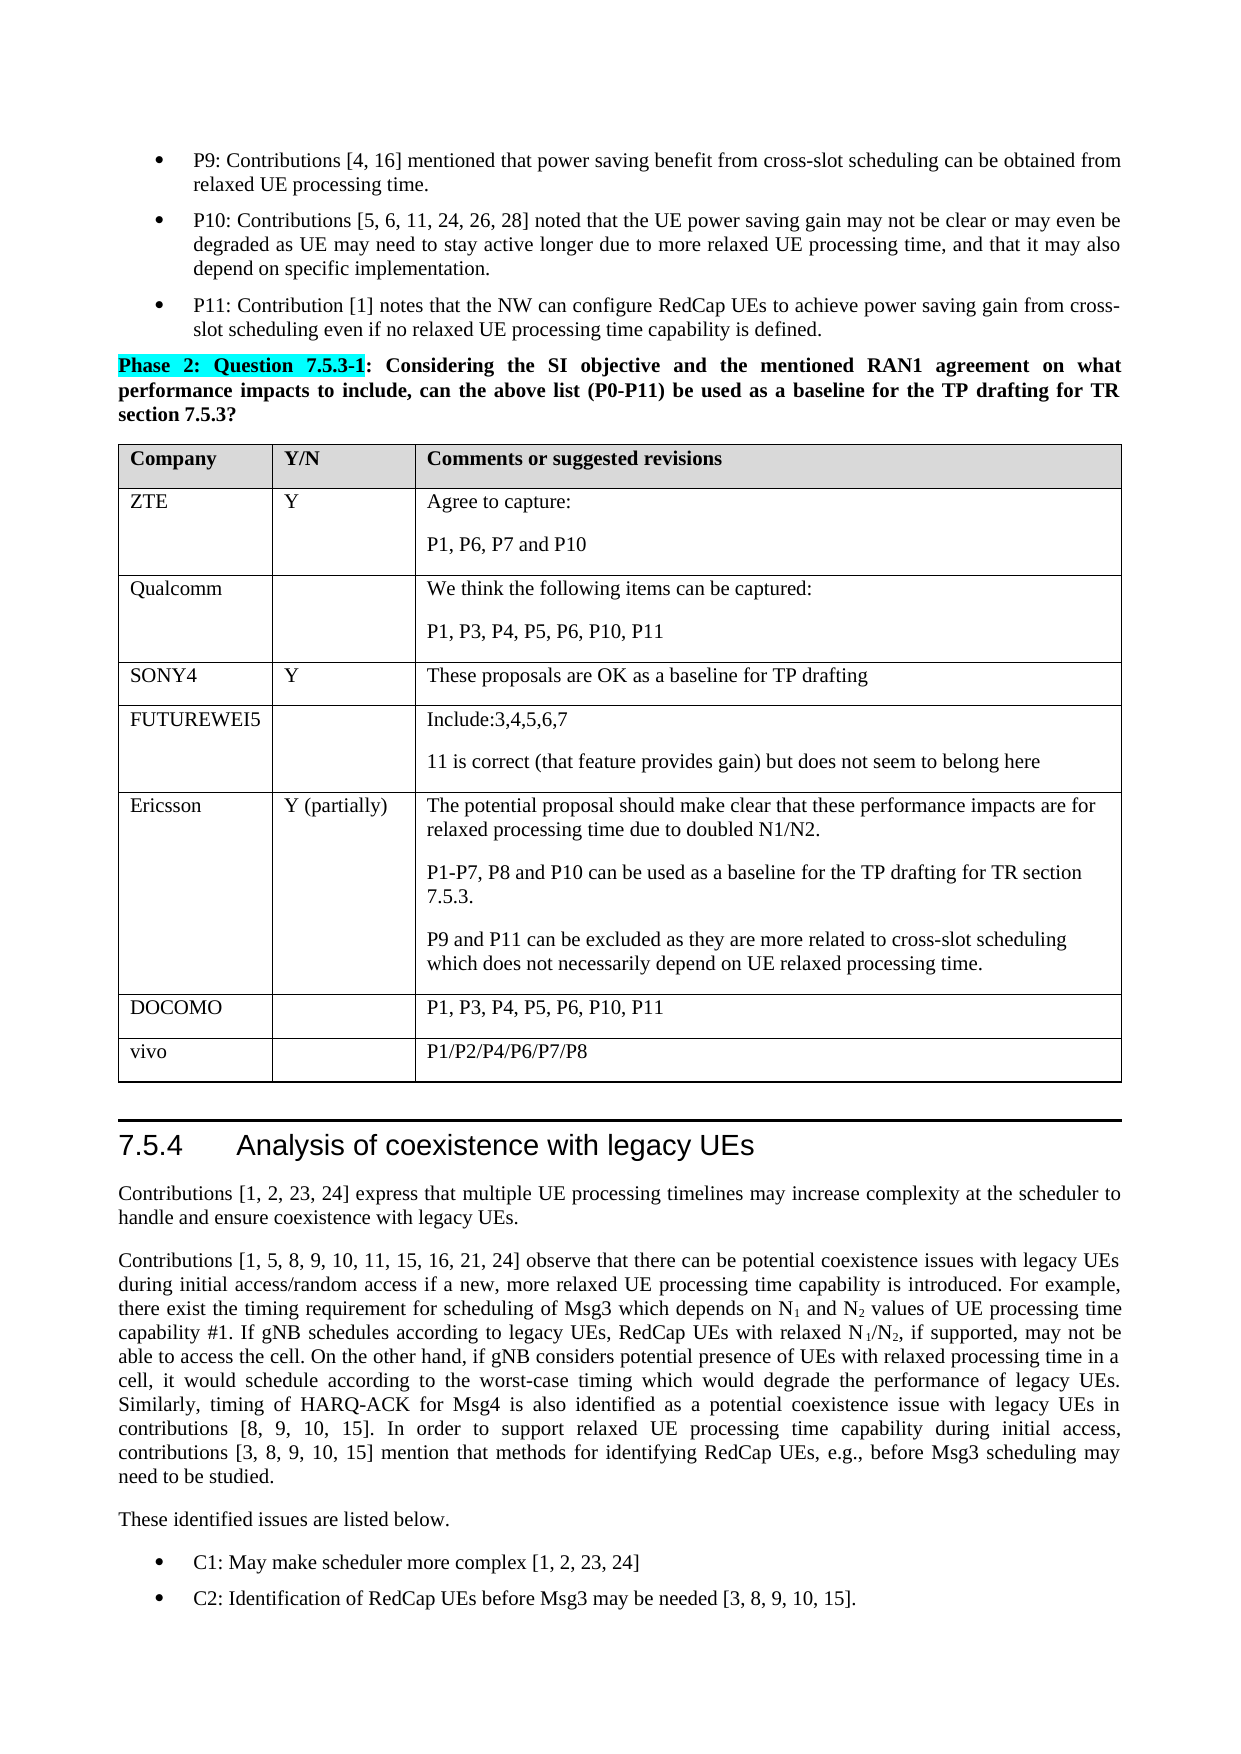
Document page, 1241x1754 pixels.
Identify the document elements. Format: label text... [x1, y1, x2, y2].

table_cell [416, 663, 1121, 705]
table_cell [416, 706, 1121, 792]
text Phase 2: Question 7.5.3-1: Considering the SI objective and the mentioned RAN1 agreement on what performance impacts to include, can the above list (P0-P11) be used as a baseline for the TP drafting for TR section 7.5.3? [118, 353, 1122, 426]
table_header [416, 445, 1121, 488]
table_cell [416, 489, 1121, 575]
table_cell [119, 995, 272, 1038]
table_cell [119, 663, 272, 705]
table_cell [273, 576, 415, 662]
list C2: Identification of RedCap UEs before Msg3 may be needed [3, 8, 9, 10, 15]. [156, 1586, 1122, 1610]
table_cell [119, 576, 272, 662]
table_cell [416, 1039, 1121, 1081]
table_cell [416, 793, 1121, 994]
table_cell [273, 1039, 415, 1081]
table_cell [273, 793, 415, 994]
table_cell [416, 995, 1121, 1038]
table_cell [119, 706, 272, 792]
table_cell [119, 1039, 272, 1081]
text Contributions [1, 2, 23, 24] express that multiple UE processing timelines may increase complexity at the scheduler to handle and ensure coexistence with legacy UEs. [118, 1181, 1122, 1229]
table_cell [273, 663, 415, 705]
list C1: May make scheduler more complex [1, 2, 23, 24] [156, 1550, 1122, 1574]
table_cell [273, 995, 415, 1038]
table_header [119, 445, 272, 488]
text These identified issues are listed below. [118, 1507, 1122, 1531]
list P9: Contributions [4, 16] mentioned that power saving benefit from cross-slot scheduling can be obtained from relaxed UE processing time. [156, 147, 1122, 196]
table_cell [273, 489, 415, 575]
subtitle 7.5.4 Analysis of coexistence with legacy UEs [118, 1122, 1122, 1162]
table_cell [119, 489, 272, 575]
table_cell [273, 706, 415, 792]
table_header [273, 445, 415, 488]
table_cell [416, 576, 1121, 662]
list P10: Contributions [5, 6, 11, 24, 26, 28] noted that the UE power saving gain may not be clear or may even be degraded as UE may need to stay active longer due to more relaxed UE processing time, and that it may also depend on specific implementation. [156, 208, 1122, 280]
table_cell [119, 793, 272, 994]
text Contributions [1, 5, 8, 9, 10, 11, 15, 16, 21, 24] observe that there can be potential coexistence issues with legacy UEs during initial access/random access if a new, more relaxed UE processing time capability is introduced. For example, there exist the timing requirement for scheduling of Msg3 which depends on N1 and N2 values of UE processing time capability #1. If gNB schedules according to legacy UEs, RedCap UEs with relaxed N1/N2, if supported, may not be able to access the cell. On the other hand, if gNB considers potential presence of UEs with relaxed processing time in a cell, it would schedule according to the worst-case timing which would degrade the performance of legacy UEs. Similarly, timing of HARQ-ACK for Msg4 is also identified as a potential coexistence issue with legacy UEs in contributions [8, 9, 10, 15]. In order to support relaxed UE processing time capability during initial access, contributions [3, 8, 9, 10, 15] mention that methods for identifying RedCap UEs, e.g., before Msg3 scheduling may need to be studied. [118, 1247, 1122, 1488]
list P11: Contribution [1] notes that the NW can configure RedCap UEs to achieve power saving gain from cross-slot scheduling even if no relaxed UE processing time capability is defined. [156, 293, 1122, 341]
